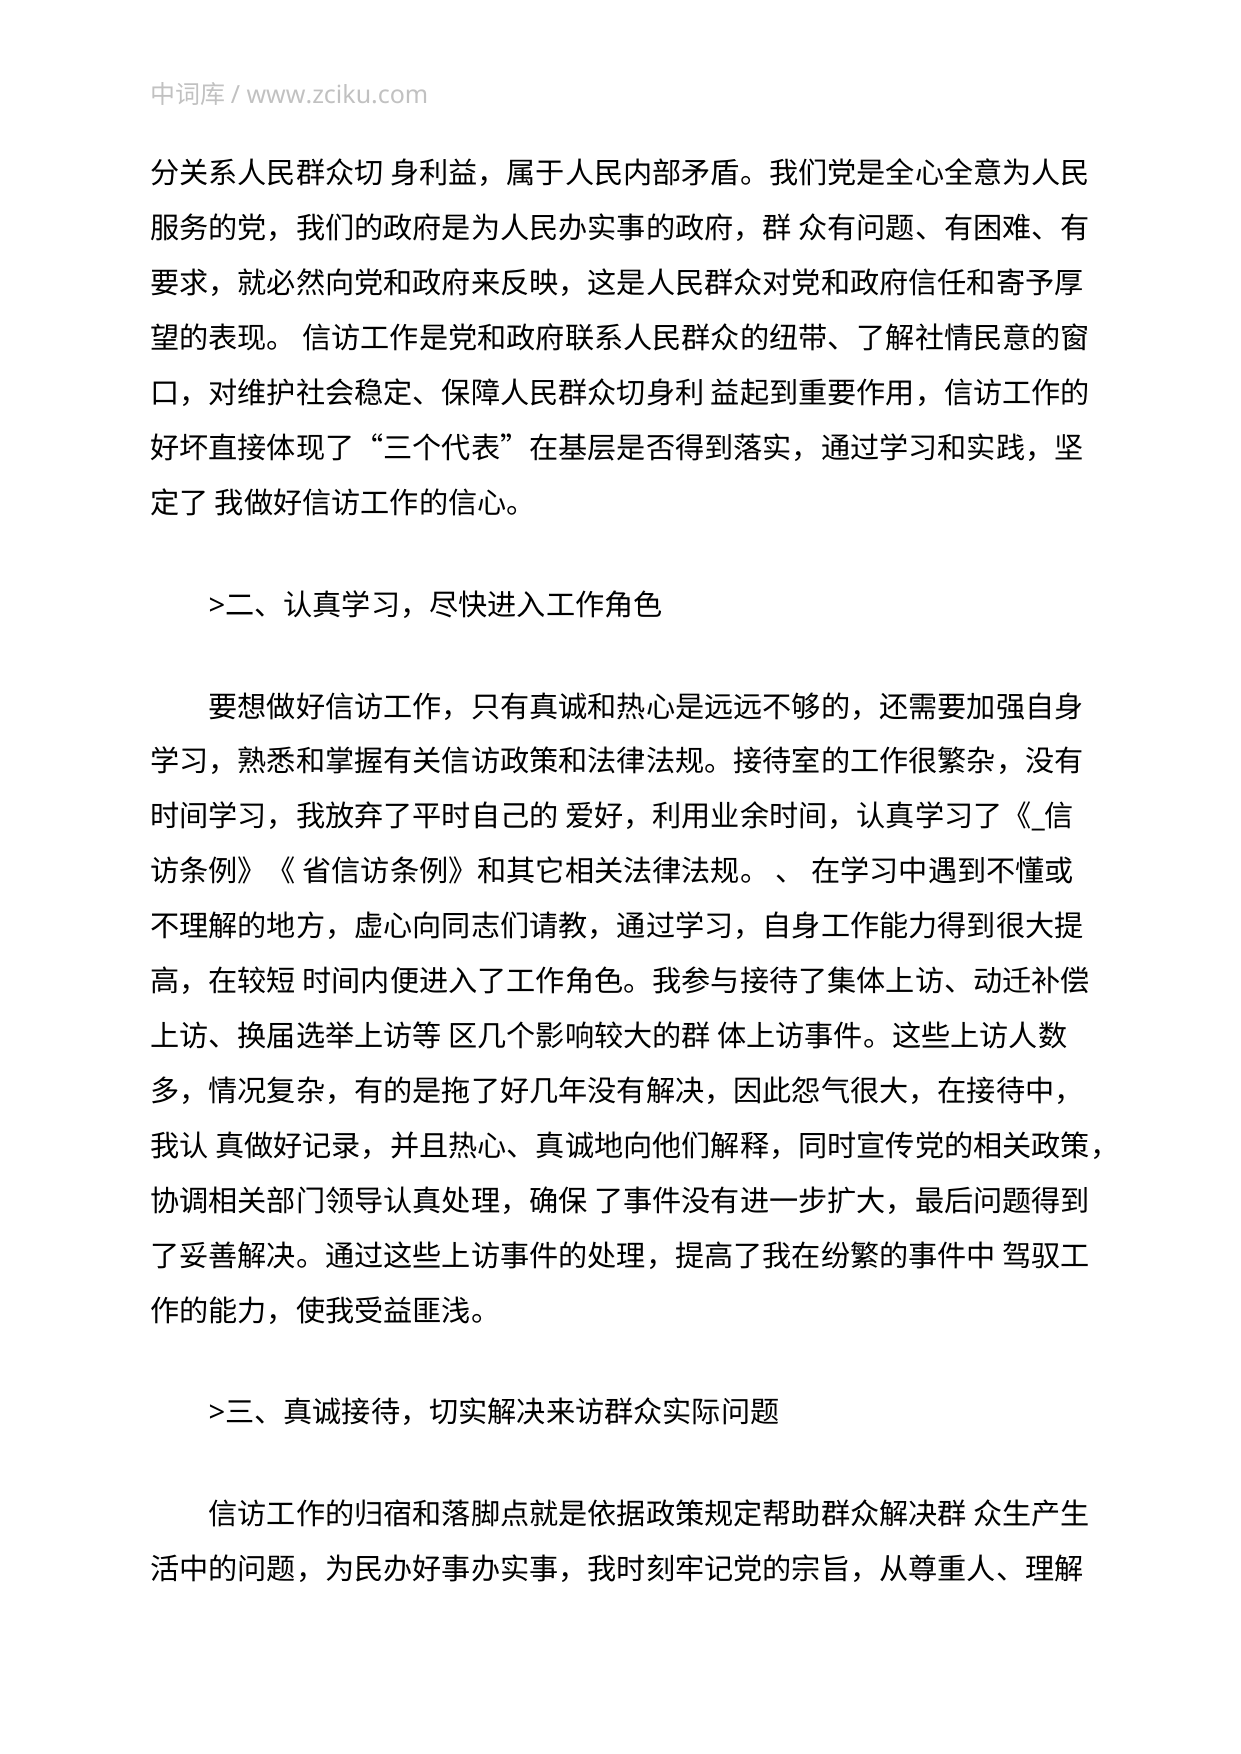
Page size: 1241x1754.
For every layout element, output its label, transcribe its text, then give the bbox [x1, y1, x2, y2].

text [150, 1491, 1090, 1588]
text 要想做好信访工作，只有真诚和热心是远远不够的，还需要加强自身 学习，熟悉和掌握有关信访政策和法律法规。接待室的工作很繁杂，没有时间学习，我放弃了平时自己的 爱好，利用业余时间，认真学习了《_信访条例》《 省信访条例》和其它相关法律法规。 、 在学习中遇到不懂或不理解的地方，虚心向同志们请教，通过学习，自身工作能力得到很大提高，在较短 时间内便进入了工作角色。我参与接待了集体上访、动迁补偿上访、换届选举上访等 区几个影响较大的群 体上访事件。这些上访人数多，情况复杂，有的是拖了好几年没有解决，因此怨气很大，在接待中，我认 真做好记录，并且热心、真诚地向他们解释，同时宣传党的相关政策，协调相关部门领导认真处理，确保 了事件没有进一步扩大，最后问题得到了妥善解决。通过这些上访事件的处理，提高了我在纷繁的事件中 驾驭工作的能力，使我受益匪浅。 [150, 683, 1090, 1329]
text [150, 150, 1090, 522]
text >二、认真学习，尽快进入工作角色 [150, 581, 1090, 623]
text >三、真诚接待，切实解决来访群众实际问题 [150, 1389, 1090, 1431]
